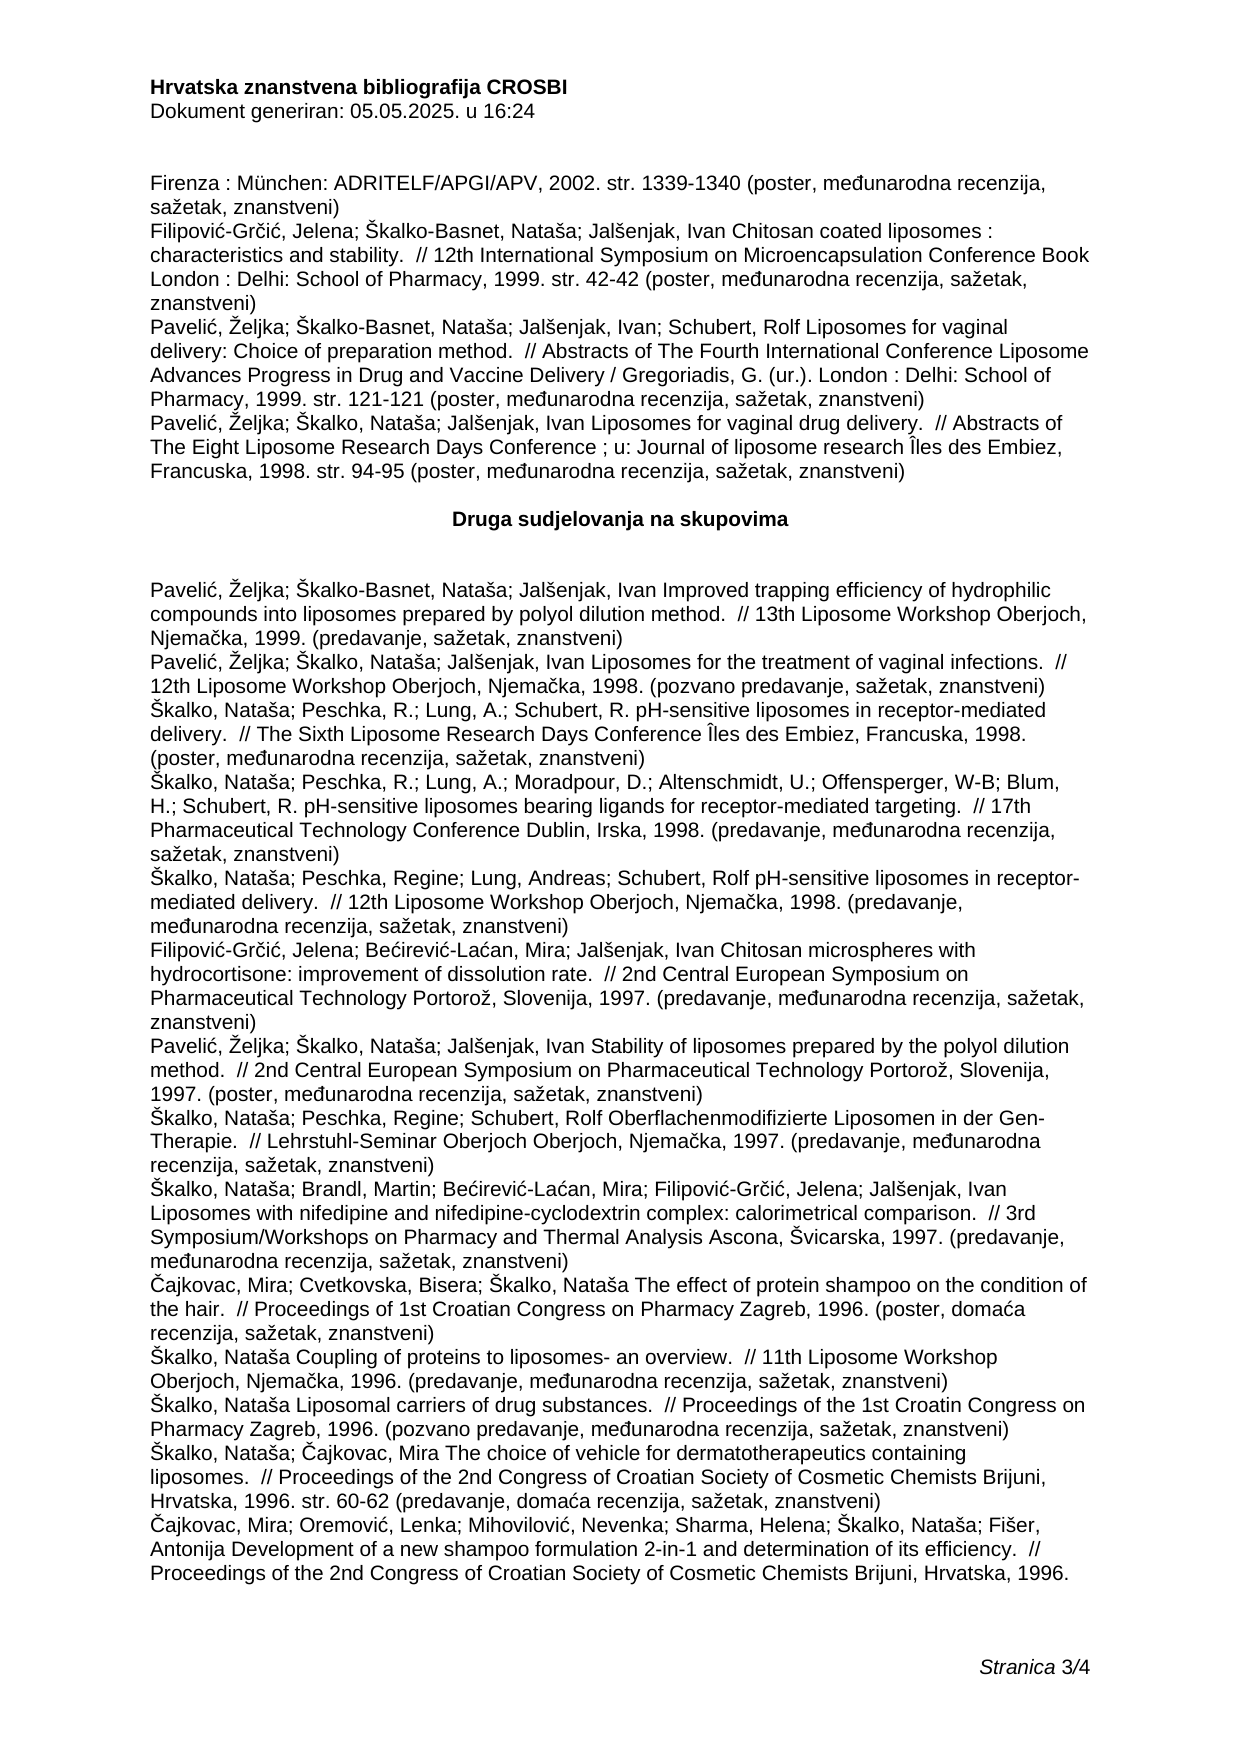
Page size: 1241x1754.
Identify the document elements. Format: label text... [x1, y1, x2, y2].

text Škalko, Nataša [150, 1345, 1090, 1393]
text Filipović-Grčić, Jelena; Škalko-Basnet, Nataša; Jalšenjak, Ivan [150, 219, 1090, 315]
text Škalko, Nataša; Peschka, R.; Lung, A.; Schubert, R. [150, 698, 1090, 770]
text Pavelić, Željka; Škalko, Nataša; Jalšenjak, Ivan [150, 411, 1090, 482]
text Čajkovac, Mira; Cvetkovska, Bisera; Škalko, Nataša [150, 1273, 1090, 1345]
text Pavelić, Željka; Škalko, Nataša; Jalšenjak, Ivan [150, 1033, 1090, 1105]
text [150, 171, 1090, 219]
text Škalko, Nataša; Peschka, Regine; Lung, Andreas; Schubert, Rolf [150, 866, 1090, 938]
text Pavelić, Željka; Škalko-Basnet, Nataša; Jalšenjak, Ivan; Schubert, Rolf [150, 315, 1090, 411]
subtitle Druga sudjelovanja na skupovima [150, 506, 1090, 530]
text Škalko, Nataša; Brandl, Martin; Bećirević-Laćan, Mira; Filipović-Grčić, Jelena; Jalšenjak, Ivan [150, 1177, 1090, 1273]
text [150, 1513, 1090, 1584]
text Škalko, Nataša; Čajkovac, Mira [150, 1441, 1090, 1513]
text Pavelić, Željka; Škalko-Basnet, Nataša; Jalšenjak, Ivan [150, 578, 1090, 650]
text Filipović-Grčić, Jelena; Bećirević-Laćan, Mira; Jalšenjak, Ivan [150, 938, 1090, 1033]
text Škalko, Nataša; Peschka, R.; Lung, A.; Moradpour, D.; Altenschmidt, U.; Offensperger, W-B; Blum, H.; Schubert, R. [150, 770, 1090, 866]
text Škalko, Nataša [150, 1393, 1090, 1441]
text Pavelić, Željka; Škalko, Nataša; Jalšenjak, Ivan [150, 650, 1090, 698]
text Škalko, Nataša; Peschka, Regine; Schubert, Rolf [150, 1105, 1090, 1177]
